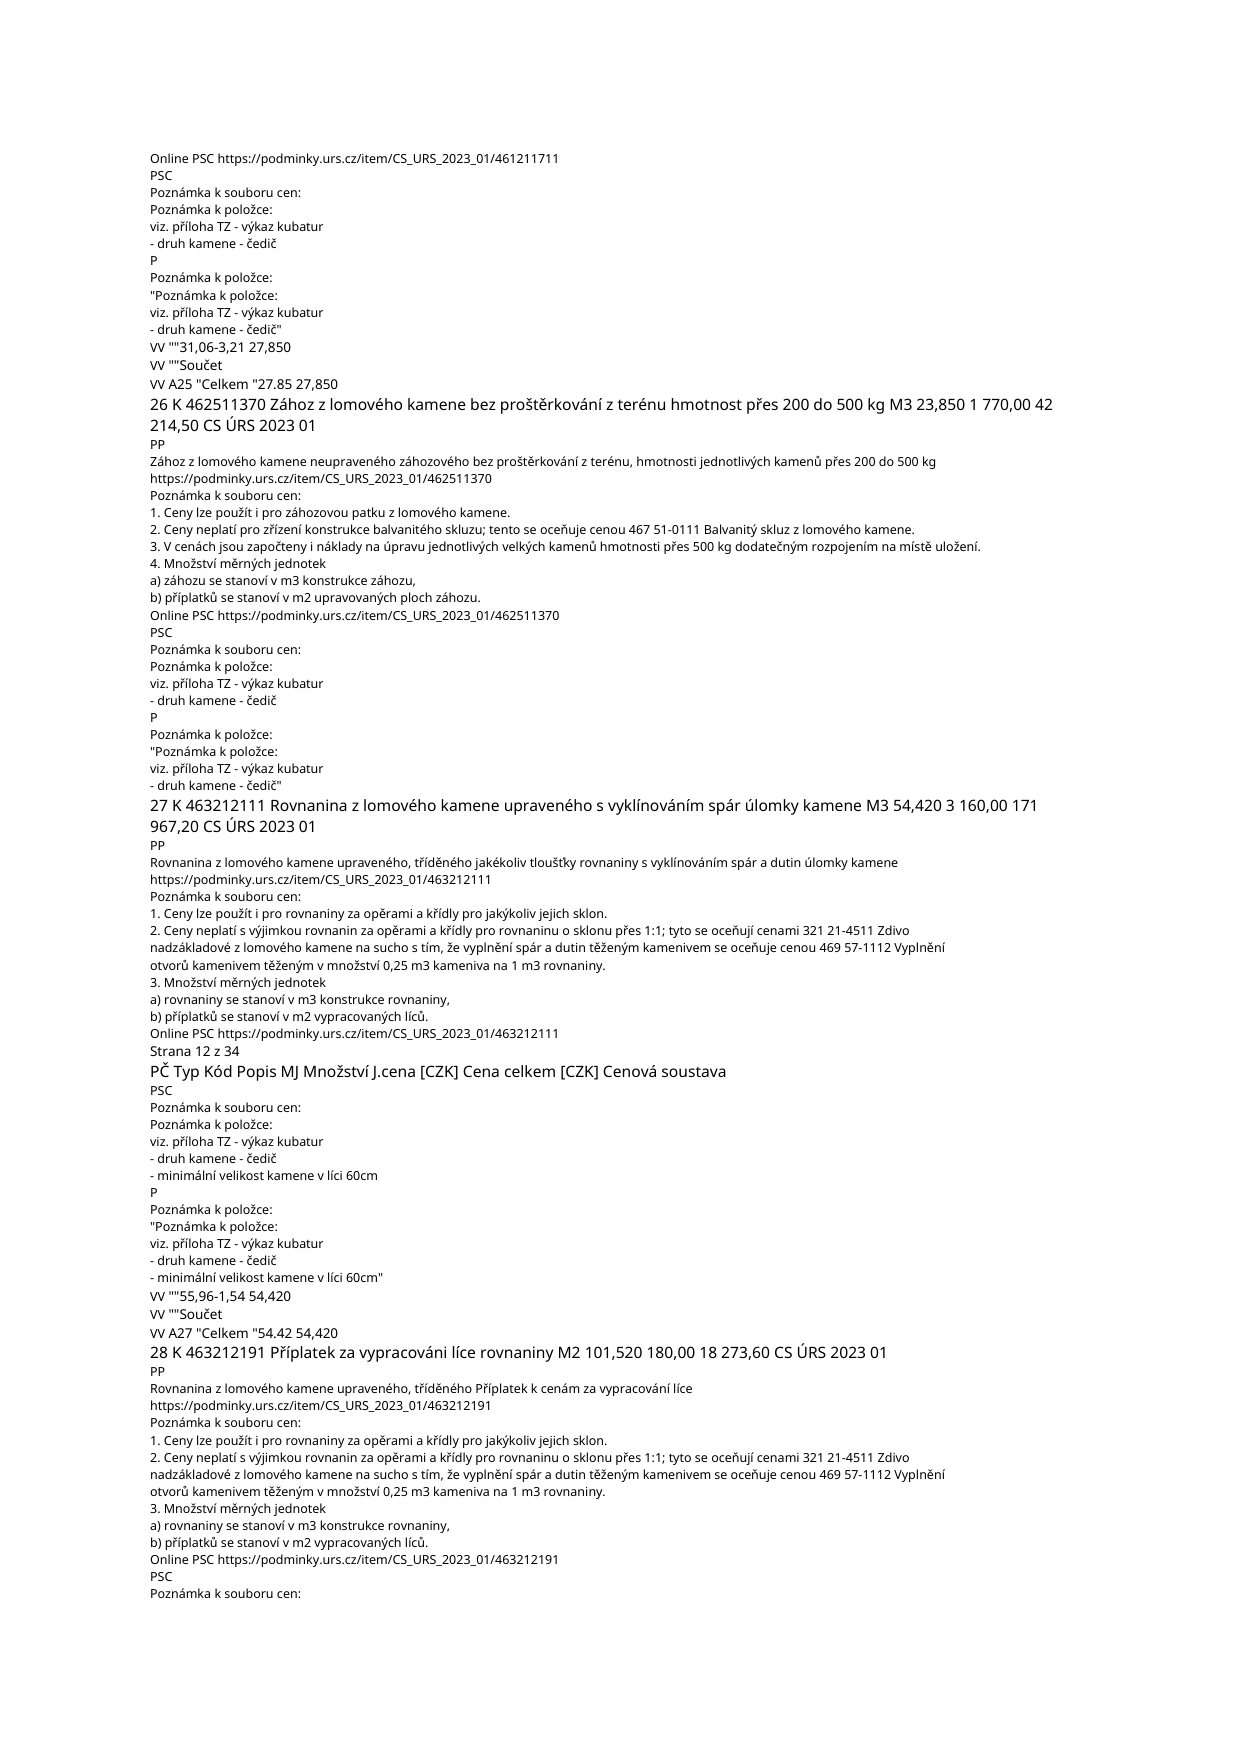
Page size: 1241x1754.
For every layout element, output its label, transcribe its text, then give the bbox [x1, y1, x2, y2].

text "Poznámka k položce: [150, 1218, 1090, 1235]
text Strana 12 z 34 [150, 1042, 1090, 1060]
text - minimální velikost kamene v líci 60cm" [150, 1269, 1090, 1287]
text - druh kamene - čedič" [150, 777, 1090, 794]
text Poznámka k souboru cen: [150, 1099, 1090, 1116]
text viz. příloha TZ - výkaz kubatur [150, 218, 1090, 235]
text 3. Množství měrných jednotek [150, 974, 1090, 991]
text Poznámka k souboru cen: [150, 184, 1090, 201]
text https://podminky.urs.cz/item/CS_URS_2023_01/463212111 [150, 871, 1090, 888]
text b) příplatků se stanoví v m2 vypracovaných líců. [150, 1008, 1090, 1025]
text P [150, 709, 1090, 726]
text Poznámka k položce: [150, 1116, 1090, 1133]
text PČ Typ Kód Popis MJ Množství J.cena [CZK] Cena celkem [CZK] Cenová soustava [150, 1060, 1090, 1082]
text otvorů kamenivem těženým v množství 0,25 m3 kameniva na 1 m3 rovnaniny. [150, 1483, 1090, 1500]
text Poznámka k položce: [150, 658, 1090, 675]
text a) rovnaniny se stanoví v m3 konstrukce rovnaniny, [150, 1517, 1090, 1534]
text 28 K 463212191 Příplatek za vypracováni líce rovnaniny M2 101,520 180,00 18 273,60 CS ÚRS 2023 01 [150, 1342, 1090, 1363]
text PSC [150, 1568, 1090, 1585]
text Poznámka k položce: [150, 201, 1090, 218]
text viz. příloha TZ - výkaz kubatur [150, 1235, 1090, 1252]
text nadzákladové z lomového kamene na sucho s tím, že vyplnění spár a dutin těženým kamenivem se oceňuje cenou 469 57-1112 Vyplnění [150, 1466, 1090, 1483]
text VV ""Součet [150, 1305, 1090, 1323]
text - druh kamene - čedič" [150, 321, 1090, 338]
text https://podminky.urs.cz/item/CS_URS_2023_01/463212191 [150, 1397, 1090, 1414]
text Zához z lomového kamene neupraveného záhozového bez proštěrkování z terénu, hmotnosti jednotlivých kamenů přes 200 do 500 kg [150, 453, 1090, 470]
text viz. příloha TZ - výkaz kubatur [150, 1133, 1090, 1150]
text 1. Ceny lze použít i pro rovnaniny za opěrami a křídly pro jakýkoliv jejich sklon. [150, 905, 1090, 922]
text Online PSC https://podminky.urs.cz/item/CS_URS_2023_01/462511370 [150, 607, 1090, 624]
text otvorů kamenivem těženým v množství 0,25 m3 kameniva na 1 m3 rovnaniny. [150, 957, 1090, 974]
text 2. Ceny neplatí s výjimkou rovnanin za opěrami a křídly pro rovnaninu o sklonu přes 1:1; tyto se oceňují cenami 321 21-4511 Zdivo [150, 922, 1090, 939]
text - druh kamene - čedič [150, 235, 1090, 252]
text Rovnanina z lomového kamene upraveného, tříděného Příplatek k cenám za vypracování líce [150, 1380, 1090, 1397]
text https://podminky.urs.cz/item/CS_URS_2023_01/462511370 [150, 470, 1090, 487]
text nadzákladové z lomového kamene na sucho s tím, že vyplnění spár a dutin těženým kamenivem se oceňuje cenou 469 57-1112 Vyplnění [150, 939, 1090, 957]
text Rovnanina z lomového kamene upraveného, tříděného jakékoliv tloušťky rovnaniny s vyklínováním spár a dutin úlomky kamene [150, 854, 1090, 871]
text Poznámka k souboru cen: [150, 888, 1090, 905]
text 1. Ceny lze použít i pro záhozovou patku z lomového kamene. [150, 504, 1090, 521]
text 26 K 462511370 Zához z lomového kamene bez proštěrkování z terénu hmotnost přes 200 do 500 kg M3 23,850 1 770,00 42 214,50 CS ÚRS 2023 01 [150, 393, 1090, 436]
text a) záhozu se stanoví v m3 konstrukce záhozu, [150, 572, 1090, 589]
text PP [150, 837, 1090, 854]
text 4. Množství měrných jednotek [150, 555, 1090, 572]
text PP [150, 436, 1090, 453]
text 2. Ceny neplatí s výjimkou rovnanin za opěrami a křídly pro rovnaninu o sklonu přes 1:1; tyto se oceňují cenami 321 21-4511 Zdivo [150, 1449, 1090, 1466]
text VV A25 "Celkem "27.85 27,850 [150, 375, 1090, 393]
text viz. příloha TZ - výkaz kubatur [150, 304, 1090, 321]
text VV A27 "Celkem "54.42 54,420 [150, 1323, 1090, 1342]
text PSC [150, 167, 1090, 184]
text 1. Ceny lze použít i pro rovnaniny za opěrami a křídly pro jakýkoliv jejich sklon. [150, 1432, 1090, 1449]
text Poznámka k položce: [150, 1201, 1090, 1218]
text 2. Ceny neplatí pro zřízení konstrukce balvanitého skluzu; tento se oceňuje cenou 467 51-0111 Balvanitý skluz z lomového kamene. [150, 521, 1090, 538]
text b) příplatků se stanoví v m2 upravovaných ploch záhozu. [150, 589, 1090, 607]
text PP [150, 1363, 1090, 1380]
text b) příplatků se stanoví v m2 vypracovaných líců. [150, 1534, 1090, 1551]
text Poznámka k souboru cen: [150, 487, 1090, 504]
text 3. V cenách jsou započteny i náklady na úpravu jednotlivých velkých kamenů hmotnosti přes 500 kg dodatečným rozpojením na místě uložení. [150, 538, 1090, 555]
text PSC [150, 624, 1090, 641]
text Poznámka k souboru cen: [150, 1414, 1090, 1432]
text a) rovnaniny se stanoví v m3 konstrukce rovnaniny, [150, 991, 1090, 1008]
text 3. Množství měrných jednotek [150, 1500, 1090, 1517]
text PSC [150, 1082, 1090, 1099]
text viz. příloha TZ - výkaz kubatur [150, 675, 1090, 692]
text - druh kamene - čedič [150, 692, 1090, 709]
text Online PSC https://podminky.urs.cz/item/CS_URS_2023_01/461211711 [150, 150, 1090, 167]
text VV ""31,06-3,21 27,850 [150, 338, 1090, 356]
text - minimální velikost kamene v líci 60cm [150, 1167, 1090, 1184]
text VV ""Součet [150, 356, 1090, 375]
text - druh kamene - čedič [150, 1252, 1090, 1269]
text Online PSC https://podminky.urs.cz/item/CS_URS_2023_01/463212111 [150, 1025, 1090, 1042]
text Poznámka k souboru cen: [150, 641, 1090, 658]
text P [150, 252, 1090, 269]
text Poznámka k položce: [150, 726, 1090, 743]
text P [150, 1184, 1090, 1201]
text 27 K 463212111 Rovnanina z lomového kamene upraveného s vyklínováním spár úlomky kamene M3 54,420 3 160,00 171 967,20 CS ÚRS 2023 01 [150, 794, 1090, 837]
text - druh kamene - čedič [150, 1150, 1090, 1167]
text "Poznámka k položce: [150, 743, 1090, 760]
text Poznámka k položce: [150, 269, 1090, 287]
text VV ""55,96-1,54 54,420 [150, 1287, 1090, 1305]
text viz. příloha TZ - výkaz kubatur [150, 760, 1090, 777]
text Poznámka k souboru cen: [150, 1585, 1090, 1602]
text "Poznámka k položce: [150, 287, 1090, 304]
text Online PSC https://podminky.urs.cz/item/CS_URS_2023_01/463212191 [150, 1551, 1090, 1568]
